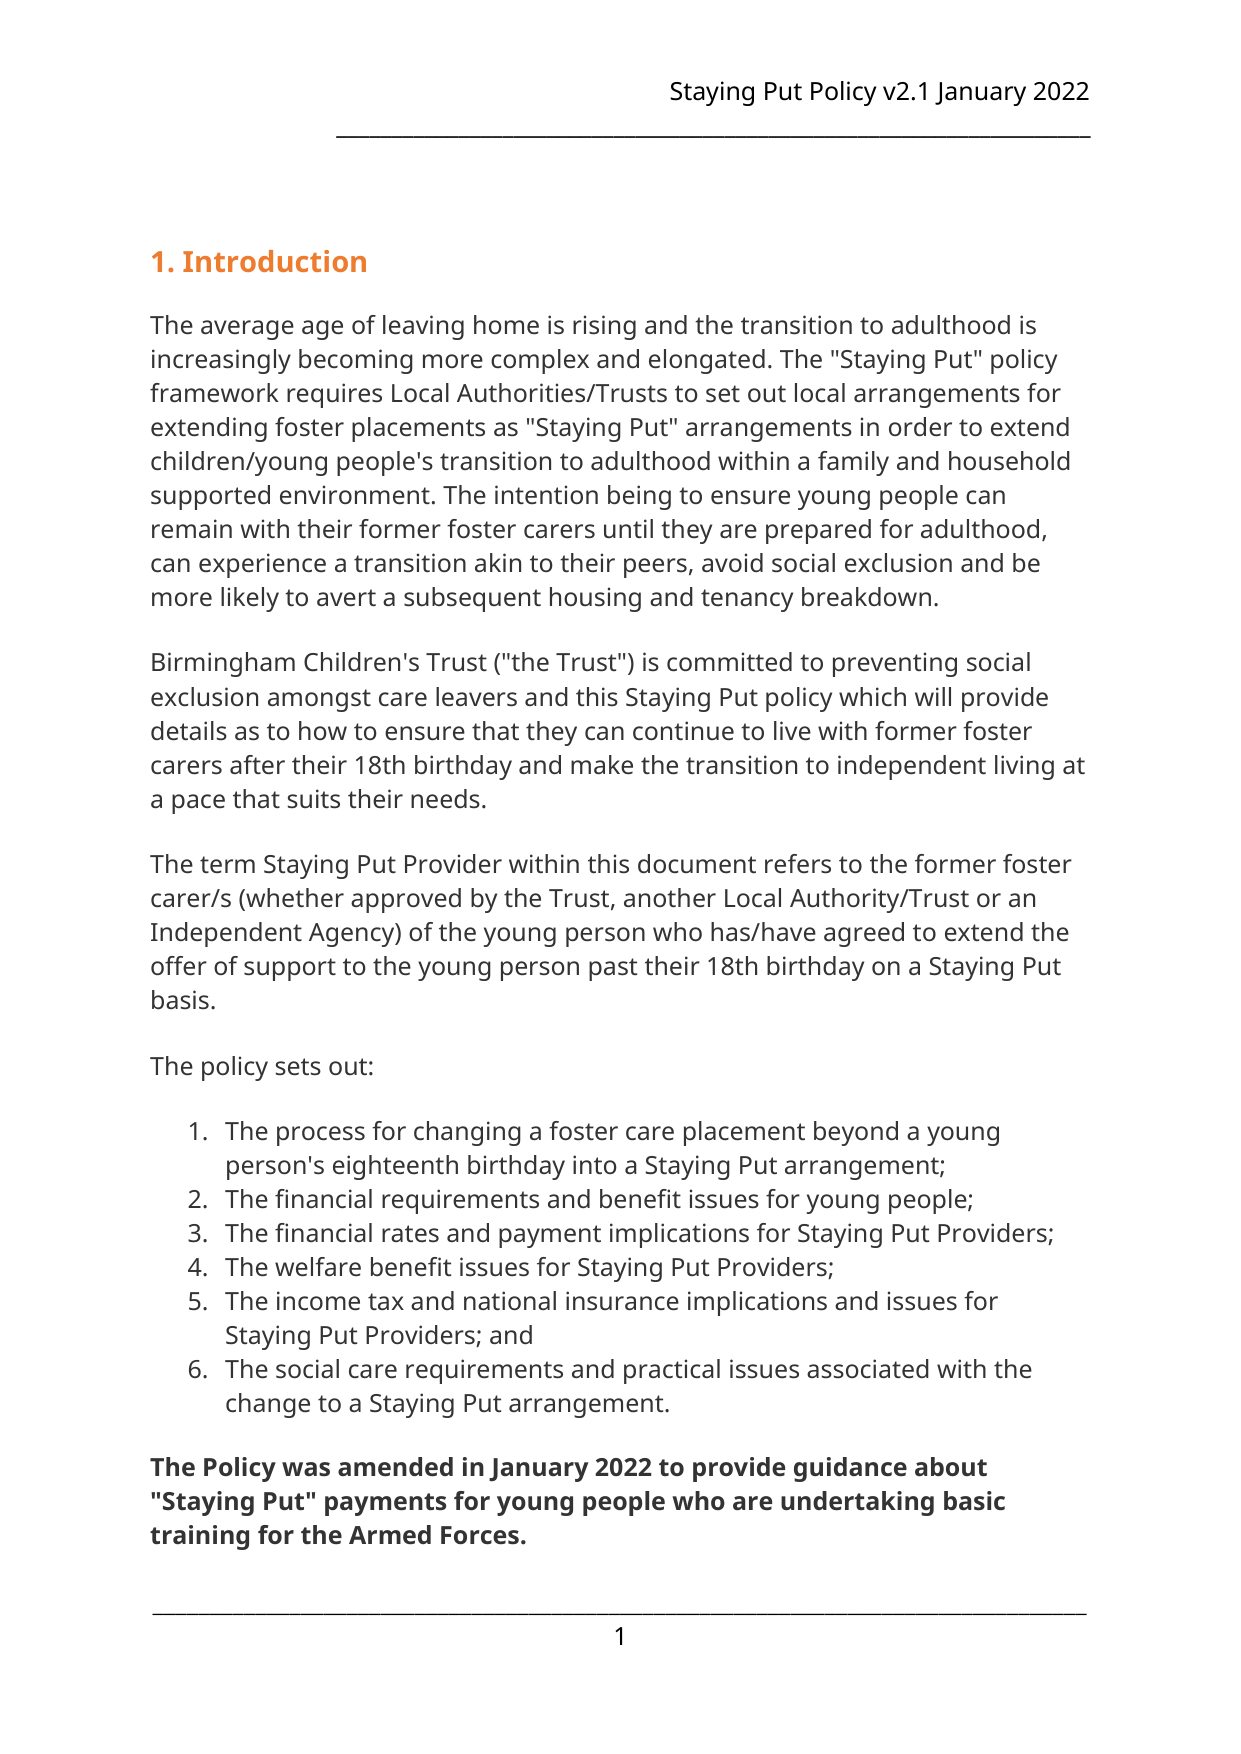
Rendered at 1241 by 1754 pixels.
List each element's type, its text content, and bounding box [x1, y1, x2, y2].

list The financial requirements and benefit issues for young people; [187, 1182, 1090, 1216]
text The policy sets out: [150, 1048, 1090, 1082]
subtitle 1. Introduction [150, 241, 1090, 281]
list The process for changing a foster care placement beyond a young person's eighteenth birthday into a Staying Put arrangement; [187, 1113, 1090, 1182]
list The income tax and national insurance implications and issues for Staying Put Providers; and [187, 1284, 1090, 1352]
list The social care requirements and practical issues associated with the change to a Staying Put arrangement. [187, 1352, 1090, 1420]
text The Policy was amended in January 2022 to provide guidance about "Staying Put" payments for young people who are undertaking basic training for the Armed Forces. [150, 1449, 1090, 1551]
text The term Staying Put Provider within this document refers to the former foster carer/s (whether approved by the Trust, another Local Authority/Trust or an Independent Agency) of the young person who has/have agreed to extend the offer of support to the young person past their 18th birthday on a Staying Put basis. [150, 847, 1090, 1017]
list The financial rates and payment implications for Staying Put Providers; [187, 1216, 1090, 1250]
list The welfare benefit issues for Staying Put Providers; [187, 1250, 1090, 1284]
text The average age of leaving home is rising and the transition to adulthood is increasingly becoming more complex and elongated. The "Staying Put" policy framework requires Local Authorities/Trusts to set out local arrangements for extending foster placements as "Staying Put" arrangements in order to extend children/young people's transition to adulthood within a family and household supported environment. The intention being to ensure young people can remain with their former foster carers until they are prepared for adulthood, can experience a transition akin to their peers, avoid social exclusion and be more likely to avert a subsequent housing and tenancy breakdown. [150, 307, 1090, 614]
text Birmingham Children's Trust ("the Trust") is committed to preventing social exclusion amongst care leavers and this Staying Put policy which will provide details as to how to ensure that they can continue to live with former foster carers after their 18th birthday and make the transition to independent living at a pace that suits their needs. [150, 645, 1090, 815]
